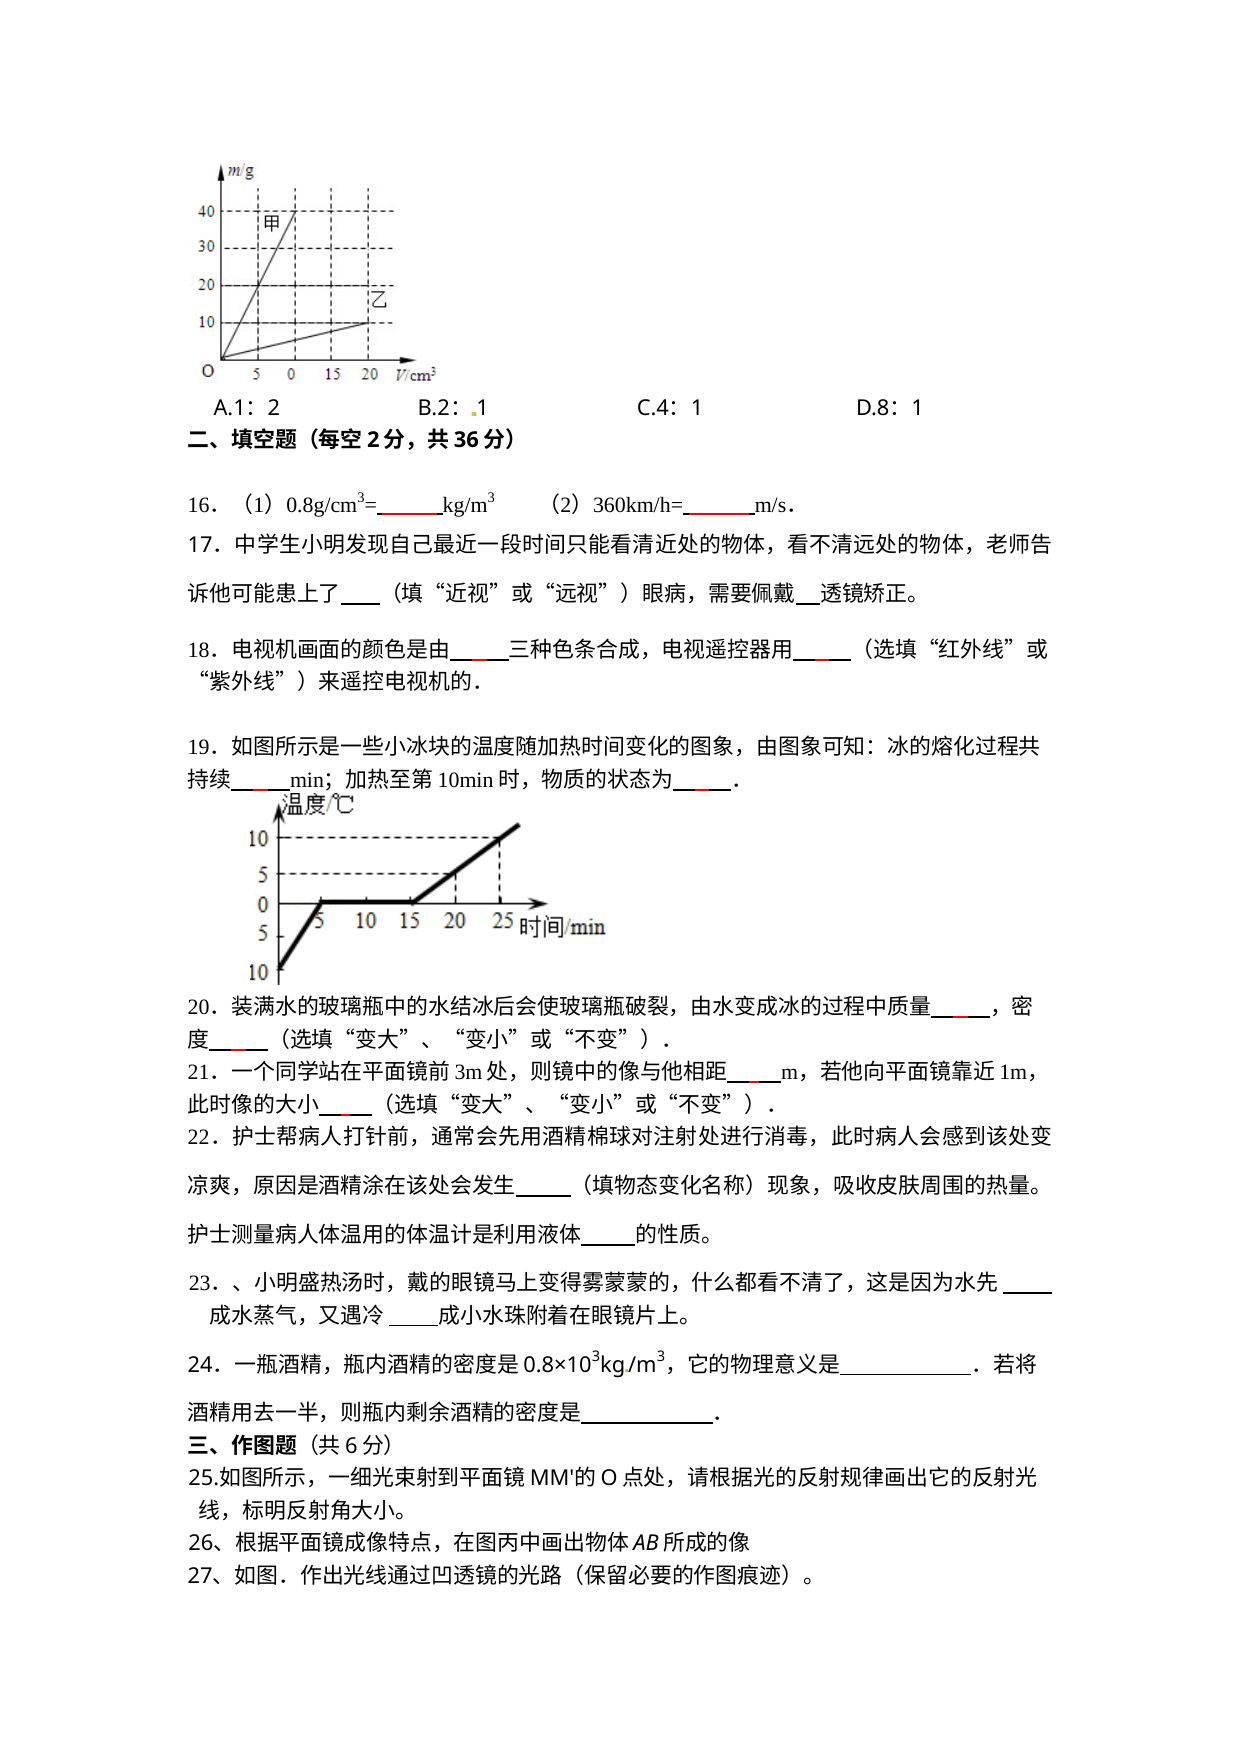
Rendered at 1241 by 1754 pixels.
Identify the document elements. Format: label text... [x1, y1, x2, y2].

text 20．装满水的玻璃瓶中的水结冰后会使玻璃瓶破裂，由水变成冰的过程中质量 ，密度 （选填“变大”、“变小”或“不变”）． [187, 989, 1053, 1054]
text A.1：2 B.2：1 C.4：1 D.8：1 [188, 389, 1053, 422]
text 17．中学生小明发现自己最近一段时间只能看清近处的物体，看不清远处的物体，老师告诉他可能患上了 （填“近视”或“远视”）眼病，需要佩戴 透镜矫正。 [187, 527, 1053, 608]
text 27、如图．作出光线通过凹透镜的光路（保留必要的作图痕迹）。 [187, 1557, 1053, 1590]
text 25.如图所示，一细光束射到平面镜MM'的O点处，请根据光的反射规律画出它的反射光线，标明反射角大小。 [188, 1460, 1053, 1525]
text 18．电视机画面的颜色是由 三种色条合成，电视遥控器用 （选填“红外线”或“紫外线”）来遥控电视机的． [187, 631, 1053, 696]
text 22．护士帮病人打针前，通常会先用酒精棉球对注射处进行消毒，此时病人会感到该处变凉爽，原因是酒精涂在该处会发生 （填物态变化名称）现象，吸收皮肤周围的热量。护士测量病人体温用的体温计是利用液体 的性质。 [187, 1119, 1053, 1249]
text 二、填空题（每空2分，共36分） [187, 422, 1053, 454]
text 19．如图所示是一些小冰块的温度随加热时间变化的图象，由图象可知：冰的熔化过程共持续 min；加热至第10min时，物质的状态为 ． [187, 729, 1053, 794]
text 16．（1）0.8g/cm3= kg/m3 （2）360km/h= m/s． [187, 486, 1053, 519]
text 24．一瓶酒精，瓶内酒精的密度是0.8×103kg/m3，它的物理意义是 ．若将酒精用去一半，则瓶内剩余酒精的密度是 ． [187, 1330, 1053, 1427]
text 21．一个同学站在平面镜前处，则镜中的像与他相距 m，若他向平面镜靠近，此时像的大小 （选填“变大”、“变小”或“不变”）． [187, 1054, 1053, 1119]
picture [187, 162, 437, 382]
text 23．、小明盛热汤时，戴的眼镜马上变得雾蒙蒙的，什么都看不清了，这是因为水先 成水蒸气，又遇冷 成小水珠附着在眼镜片上。 [188, 1265, 1053, 1330]
text 26、根据平面镜成像特点，在图丙中画出物体AB所成的像 [188, 1525, 1053, 1557]
text 三、作图题（共6分） [187, 1427, 1053, 1460]
picture [250, 793, 607, 985]
